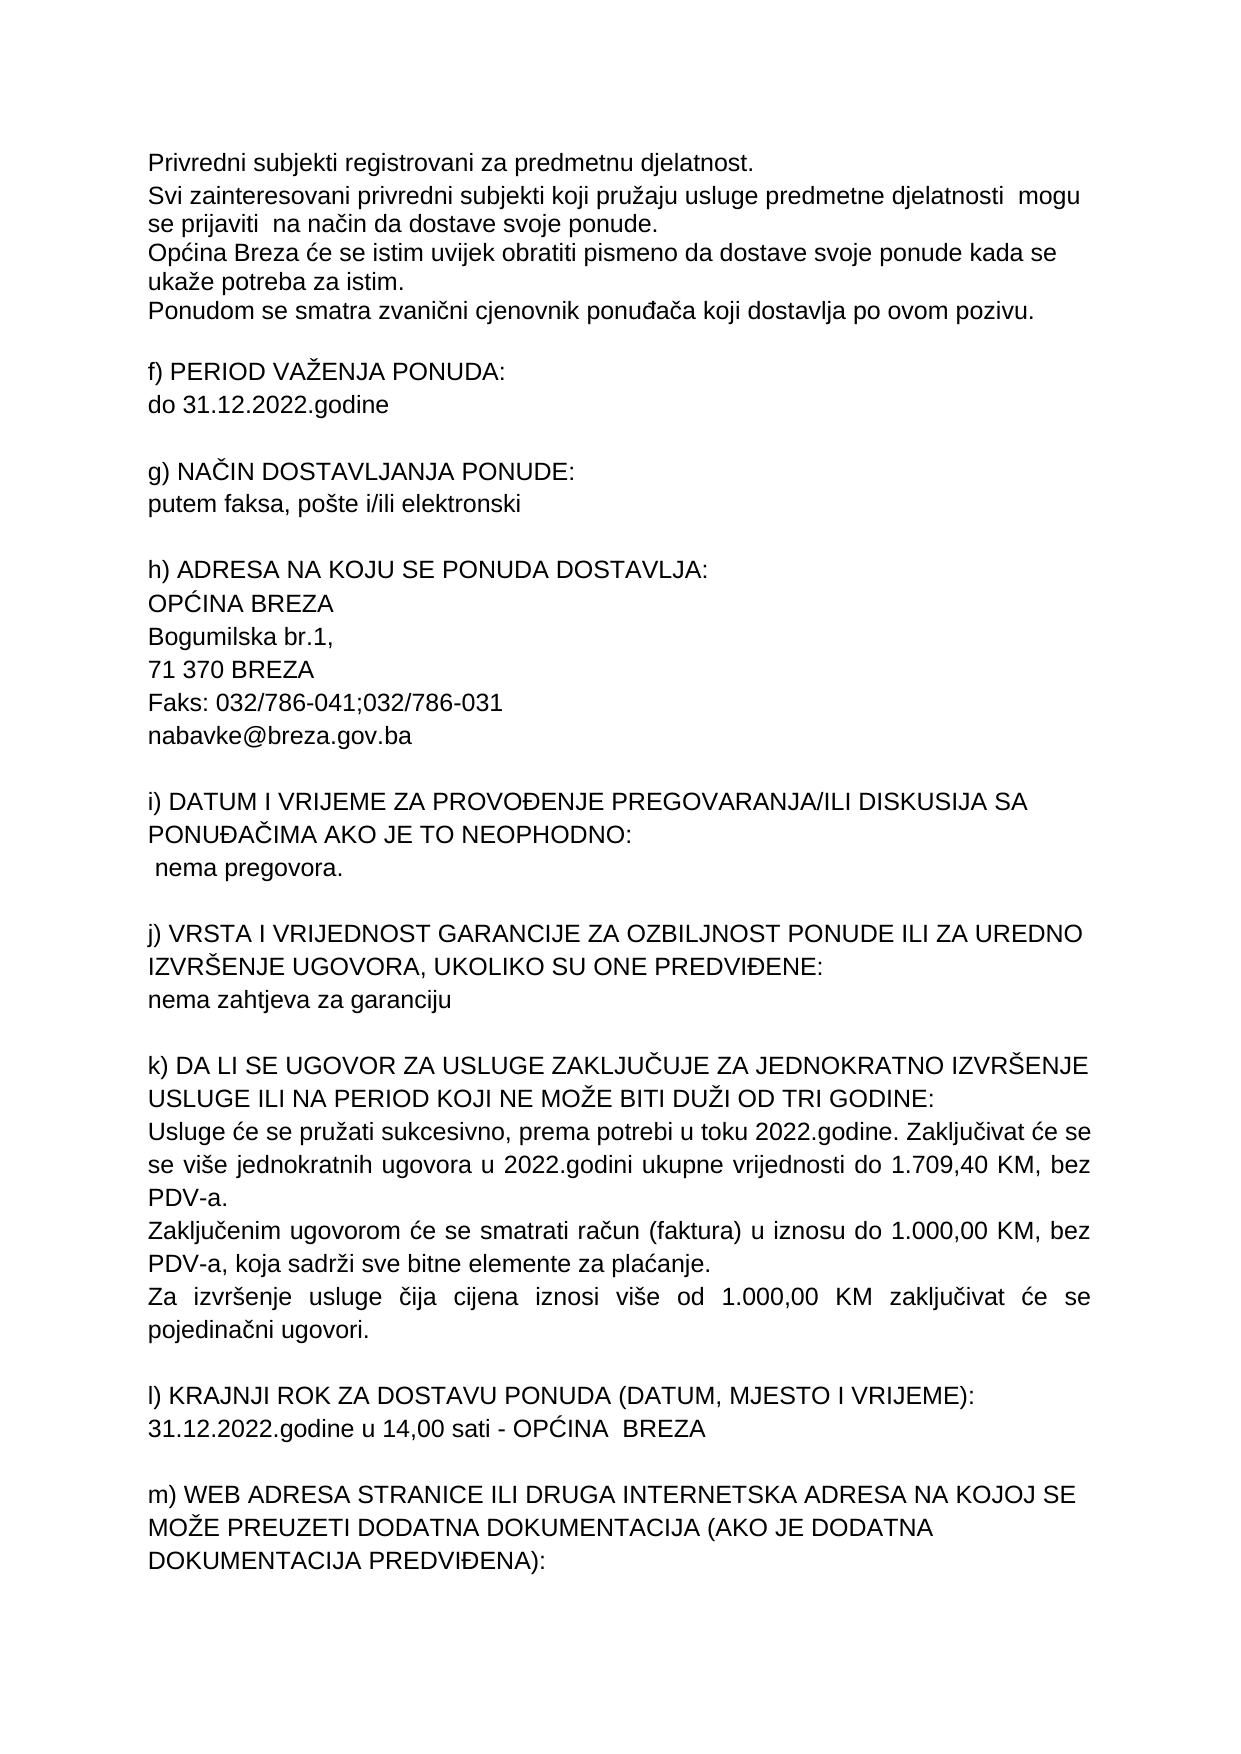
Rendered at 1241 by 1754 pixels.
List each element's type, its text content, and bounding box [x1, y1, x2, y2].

text 31.12.2022.godine u 14,00 sati - OPĆINA BREZA [148, 1414, 1093, 1443]
text g) NAČIN DOSTAVLJANJA PONUDE: [148, 456, 1093, 485]
text Usluge će se pružati sukcesivno, prema potrebi u toku 2022.godine. Zaključivat će se se više jednokratnih ugovora u 2022.godini ukupne vrijednosti do 1.709,40 KM, bez PDV-a. [148, 1117, 1093, 1212]
text do 31.12.2022.godine [148, 390, 1093, 419]
text Privredni subjekti registrovani za predmetnu djelatnost. [148, 148, 1093, 176]
text Zaključenim ugovorom će se smatrati račun (faktura) u iznosu do 1.000,00 KM, bez PDV-a, koja sadrži sve bitne elemente za plaćanje. [148, 1216, 1093, 1278]
text nema pregovora. [148, 853, 1093, 881]
text nabavke@breza.gov.ba [148, 721, 1093, 749]
text Općina Breza će se istim uvijek obratiti pismeno da dostave svoje ponude kada se ukaže potreba za istim. [148, 238, 1093, 296]
text m) WEB ADRESA STRANICE ILI DRUGA INTERNETSKA ADRESA NA KOJOJ SE MOŽE PREUZETI DODATNA DOKUMENTACIJA (AKO JE DODATNA DOKUMENTACIJA PREDVIĐENA): [148, 1480, 1093, 1575]
text OPĆINA BREZA [148, 588, 1093, 617]
text Svi zainteresovani privredni subjekti koji pružaju usluge predmetne djelatnosti mogu se prijaviti na način da dostave svoje ponude. [148, 181, 1093, 238]
text Za izvršenje usluge čija cijena iznosi više od 1.000,00 KM zaključivat će se pojedinačni ugovori. [148, 1282, 1093, 1344]
text 71 370 BREZA [148, 654, 1093, 683]
text i) DATUM I VRIJEME ZA PROVOĐENJE PREGOVARANJA/ILI DISKUSIJA SA PONUĐAČIMA AKO JE TO NEOPHODNO: [148, 787, 1093, 848]
text j) VRSTA I VRIJEDNOST GARANCIJE ZA OZBILJNOST PONUDE ILI ZA UREDNO IZVRŠENJE UGOVORA, UKOLIKO SU ONE PREDVIĐENE: [148, 919, 1093, 981]
text h) ADRESA NA KOJU SE PONUDA DOSTAVLJA: [148, 556, 1093, 584]
text l) KRAJNJI ROK ZA DOSTAVU PONUDA (DATUM, MJESTO I VRIJEME): [148, 1381, 1093, 1410]
text Ponudom se smatra zvanični cjenovnik ponuđača koji dostavlja po ovom pozivu. [148, 296, 1093, 324]
text k) DA LI SE UGOVOR ZA USLUGE ZAKLJUČUJE ZA JEDNOKRATNO IZVRŠENJE USLUGE ILI NA PERIOD KOJI NE MOŽE BITI DUŽI OD TRI GODINE: [148, 1051, 1093, 1113]
text nema zahtjeva za garanciju [148, 985, 1093, 1013]
text f) PERIOD VAŽENJA PONUDA: [148, 357, 1093, 386]
text Faks: 032/786-041;032/786-031 [148, 688, 1093, 716]
text putem faksa, pošte i/ili elektronski [148, 489, 1093, 518]
text Bogumilska br.1, [148, 622, 1093, 650]
